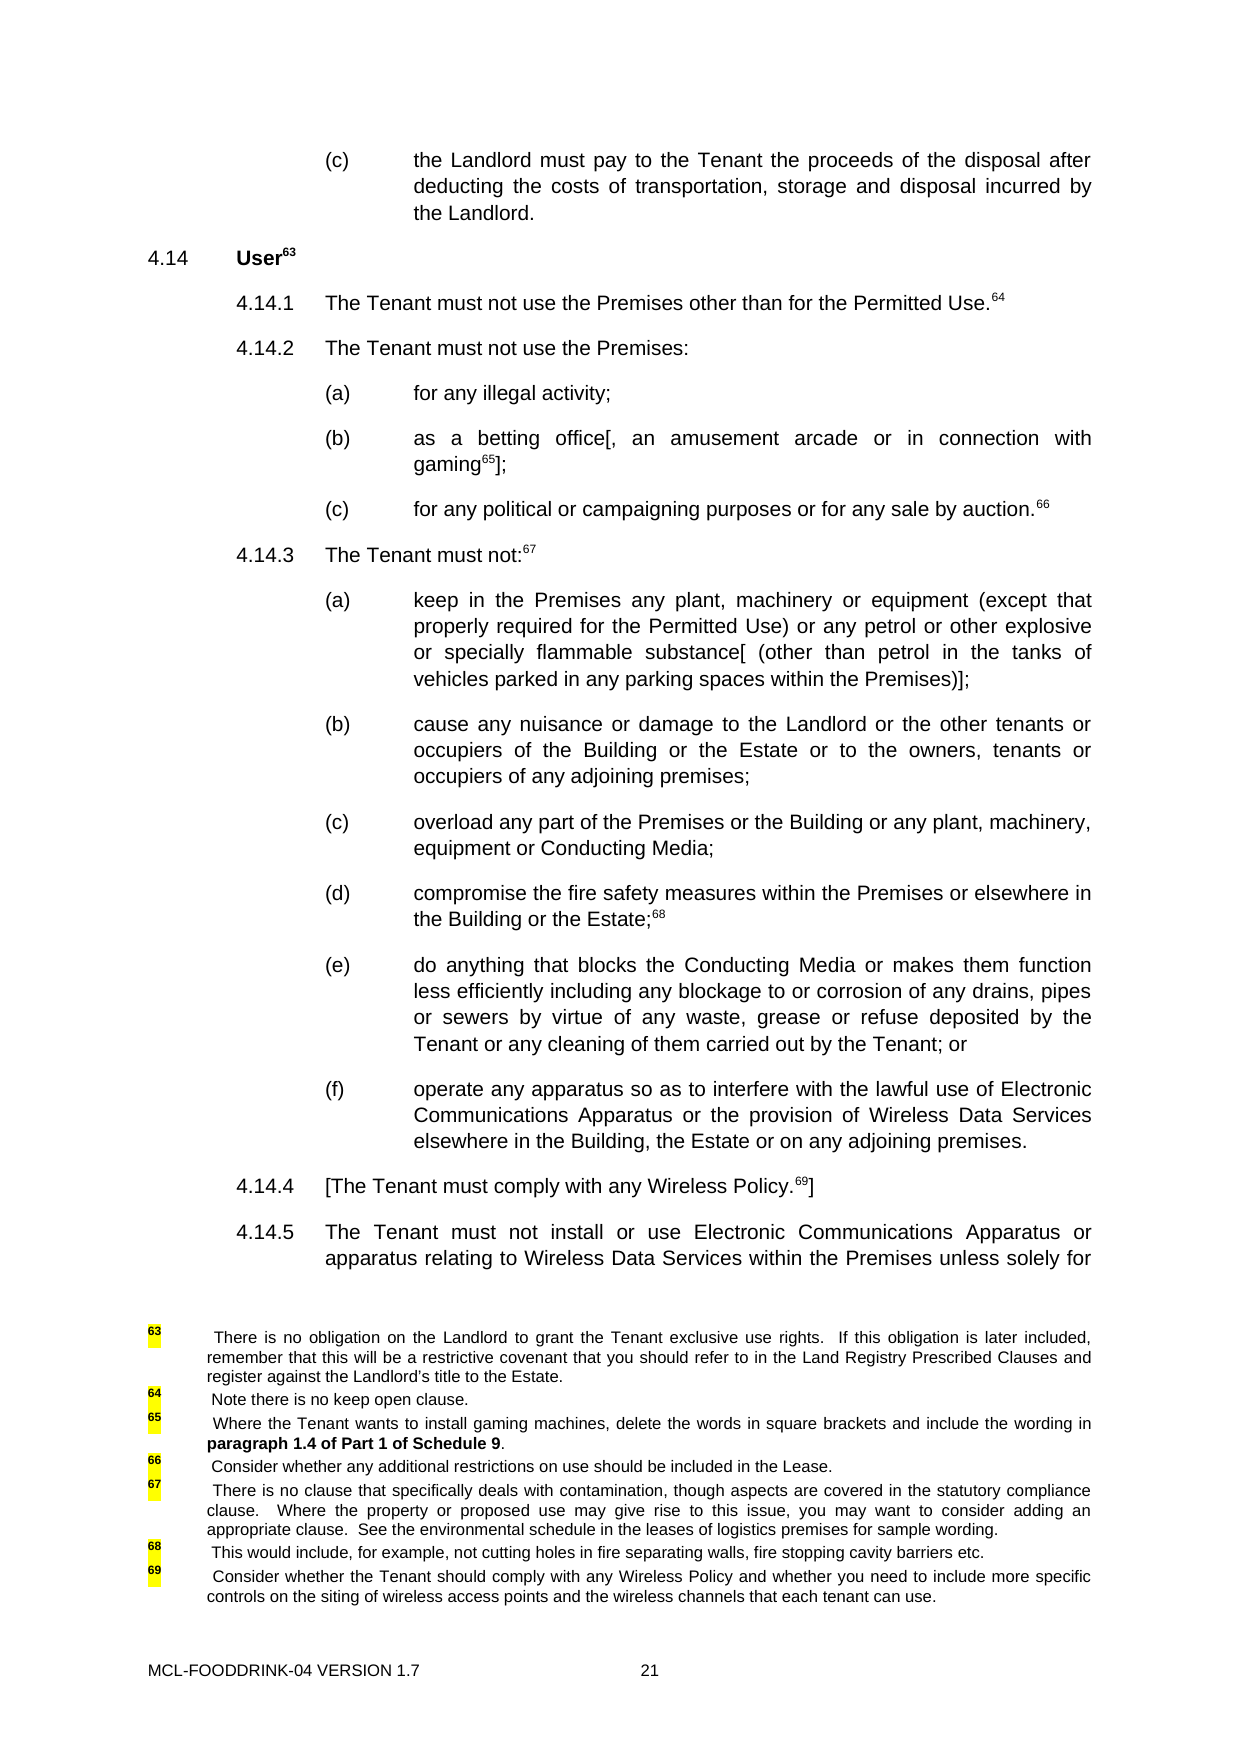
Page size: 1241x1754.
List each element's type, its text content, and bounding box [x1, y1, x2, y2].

subtitle keep in the Premises any plant, machinery or equipment (except that properly required for the Permitted Use) or any petrol or other explosive or specially flammable substance[ (other than petrol in the tanks of vehicles parked in any parking spaces within the Premises)]; [325, 587, 1093, 691]
subtitle cause any nuisance or damage to the Landlord or the other tenants or occupiers of the Building or the Estate or to the owners, tenants or occupiers of any adjoining premises; [325, 712, 1093, 788]
subtitle for any political or campaigning purposes or for any sale by auction. [325, 497, 1093, 521]
subtitle [The Tenant must comply with any Wireless Policy.] [236, 1174, 1093, 1198]
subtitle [236, 1219, 1093, 1270]
subtitle for any illegal activity; [325, 381, 1093, 405]
subtitle User [148, 245, 1093, 269]
subtitle do anything that blocks the Conducting Media or makes them function less efficiently including any blockage to or corrosion of any drains, pipes or sewers by virtue of any waste, grease or refuse deposited by the Tenant or any cleaning of them carried out by the Tenant; or [325, 952, 1093, 1055]
subtitle The Tenant must not use the Premises: [236, 336, 1093, 359]
subtitle The Tenant must not use the Premises other than for the Permitted Use. [236, 291, 1093, 314]
subtitle compromise the fire safety measures within the Premises or elsewhere in the Building or the Estate; [325, 881, 1093, 931]
subtitle overload any part of the Premises or the Building or any plant, machinery, equipment or Conducting Media; [325, 809, 1093, 860]
subtitle The Tenant must not: [236, 542, 1093, 566]
subtitle operate any apparatus so as to interfere with the lawful use of Electronic Communications Apparatus or the provision of Wireless Data Services elsewhere in the Building, the Estate or on any adjoining premises. [325, 1077, 1093, 1153]
subtitle the Landlord must pay to the Tenant the proceeds of the disposal after deducting the costs of transportation, storage and disposal incurred by the Landlord. [325, 148, 1093, 224]
subtitle as a betting office[, an amusement arcade or in connection with gaming]; [325, 426, 1093, 476]
